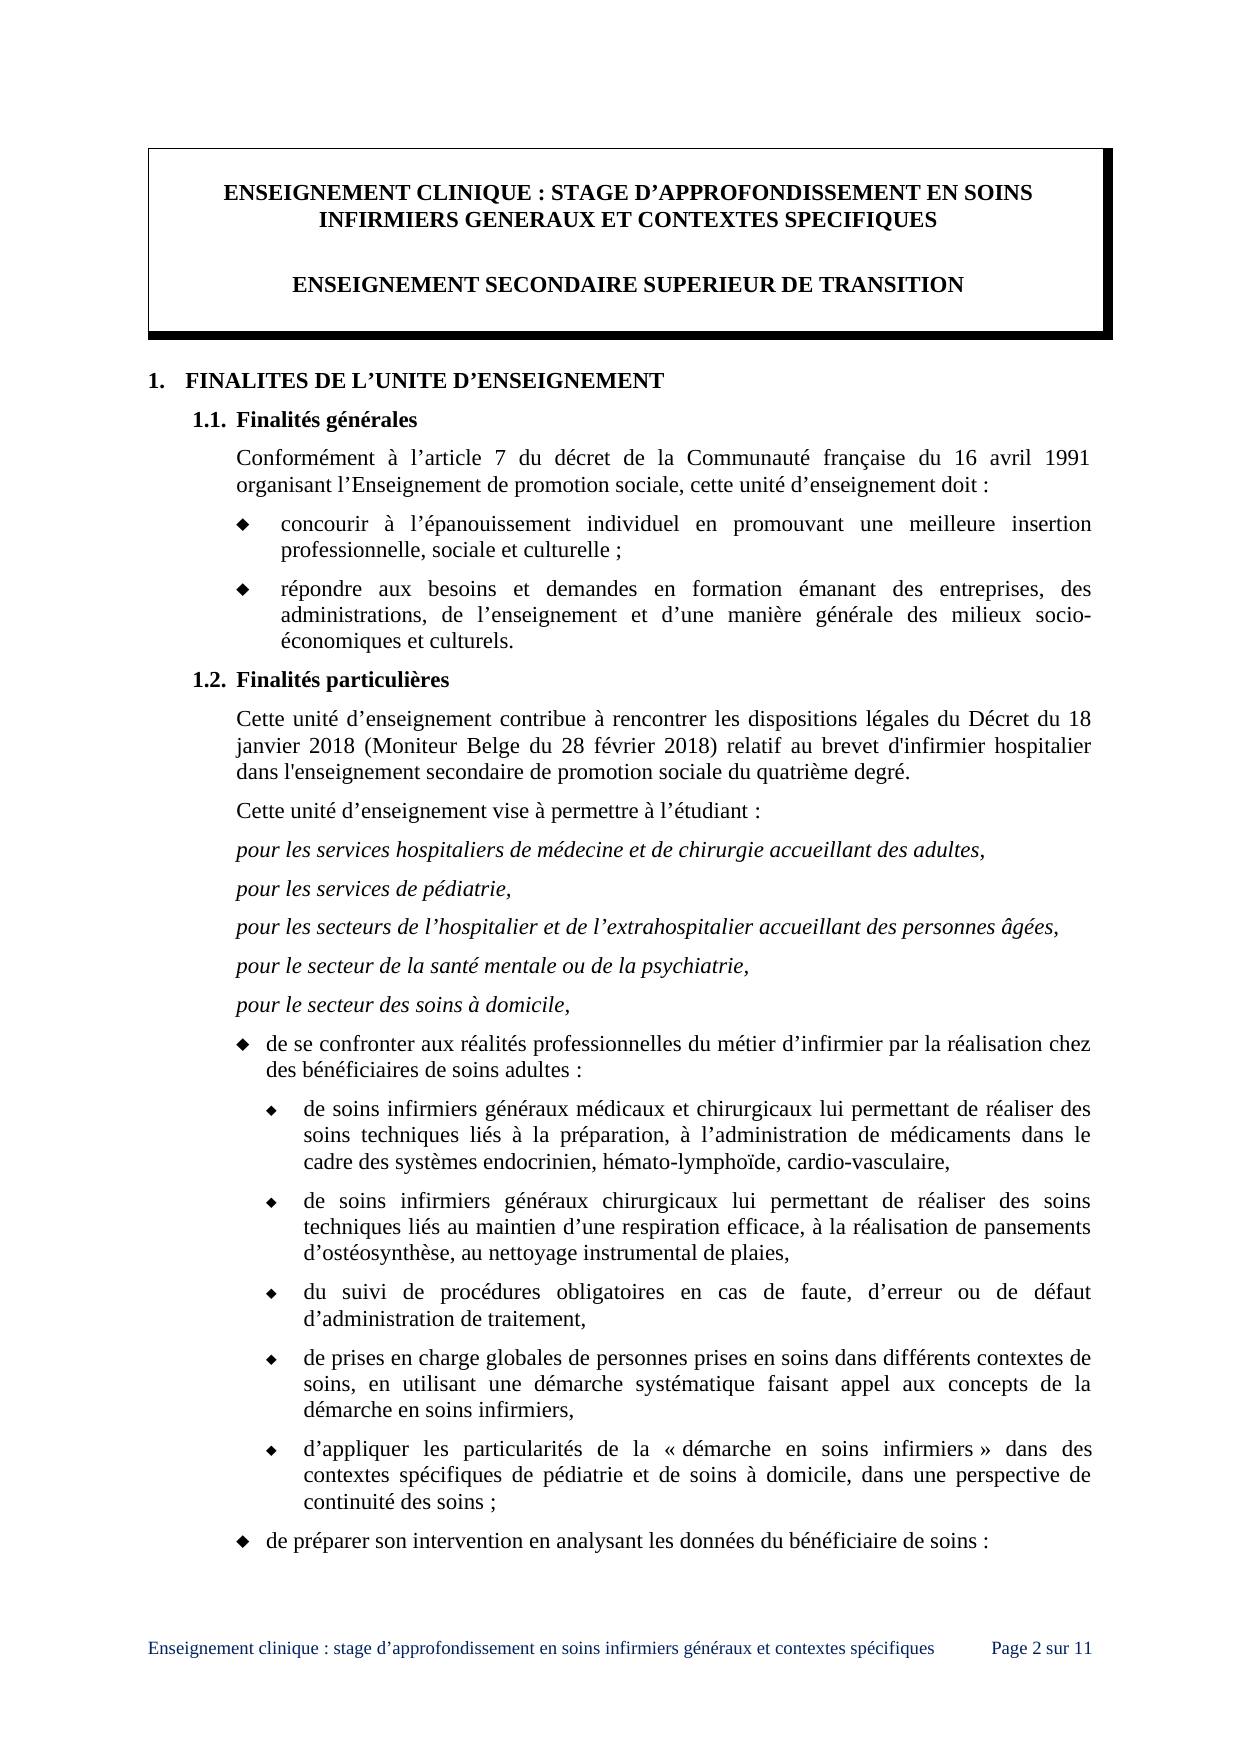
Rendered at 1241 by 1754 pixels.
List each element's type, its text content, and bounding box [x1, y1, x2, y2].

table_header ENSEIGNEMENT CLINIQUE : STAGE D’APPROFONDISSEMENT EN SOINS INFIRMIERS GENERAUX ET CONTEXTES SPECIFIQUES ENSEIGNEMENT SECONDAIRE SUPERIEUR DE TRANSITION [149, 149, 1103, 331]
list de préparer son intervention en analysant les données du bénéficiaire de soins : [236, 1527, 1093, 1553]
text pour le secteur de la santé mentale ou de la psychiatrie, [236, 952, 1093, 979]
list concourir à l’épanouissement individuel en promouvant une meilleure insertion professionnelle, sociale et culturelle ; [236, 510, 1093, 562]
list de se confronter aux réalités professionnelles du métier d’infirmier par la réalisation chez des bénéficiaires de soins adultes : [236, 1030, 1093, 1083]
text pour les services hospitaliers de médecine et de chirurgie accueillant des adultes, [236, 836, 1093, 862]
text Conformément à l’article 7 du décret de la Communauté française du 16 avril 1991 organisant l’Enseignement de promotion sociale, cette unité d’enseignement doit : [236, 444, 1093, 497]
list de prises en charge globales de personnes prises en soins dans différents contextes de soins, en utilisant une démarche systématique faisant appel aux concepts de la démarche en soins infirmiers, [266, 1343, 1093, 1423]
list de soins infirmiers généraux chirurgicaux lui permettant de réaliser des soins techniques liés au maintien d’une respiration efficace, à la réalisation de pansements d’ostéosynthèse, au nettoyage instrumental de plaies, [266, 1187, 1093, 1266]
list répondre aux besoins et demandes en formation émanant des entreprises, des administrations, de l’enseignement et d’une manière générale des milieux socio-économiques et culturels. [236, 575, 1093, 654]
list du suivi de procédures obligatoires en cas de faute, d’erreur ou de défaut d’administration de traitement, [266, 1278, 1093, 1331]
text Cette unité d’enseignement contribue à rencontrer les dispositions légales du Décret du 18 janvier 2018 (Moniteur Belge du 28 février 2018) relatif au brevet d'infirmier hospitalier dans l'enseignement secondaire de promotion sociale du quatrième degré. [236, 705, 1093, 784]
list Finalités particulières [192, 666, 1093, 693]
list Finalités générales [192, 406, 1093, 432]
list de soins infirmiers généraux médicaux et chirurgicaux lui permettant de réaliser des soins techniques liés à la préparation, à l’administration de médicaments dans le cadre des systèmes endocrinien, hémato-lymphoïde, cardio-vasculaire, [266, 1095, 1093, 1174]
text Cette unité d’enseignement vise à permettre à l’étudiant : [236, 797, 1093, 823]
text pour le secteur des soins à domicile, [236, 991, 1093, 1017]
list d’appliquer les particularités de la « démarche en soins infirmiers » dans des contextes spécifiques de pédiatrie et de soins à domicile, dans une perspective de continuité des soins ; [266, 1435, 1093, 1514]
text pour les services de pédiatrie, [236, 874, 1093, 901]
text pour les secteurs de l’hospitalier et de l’extrahospitalier accueillant des personnes âgées, [236, 913, 1093, 940]
list FINALITES DE L’UNITE D’ENSEIGNEMENT [148, 367, 1093, 393]
